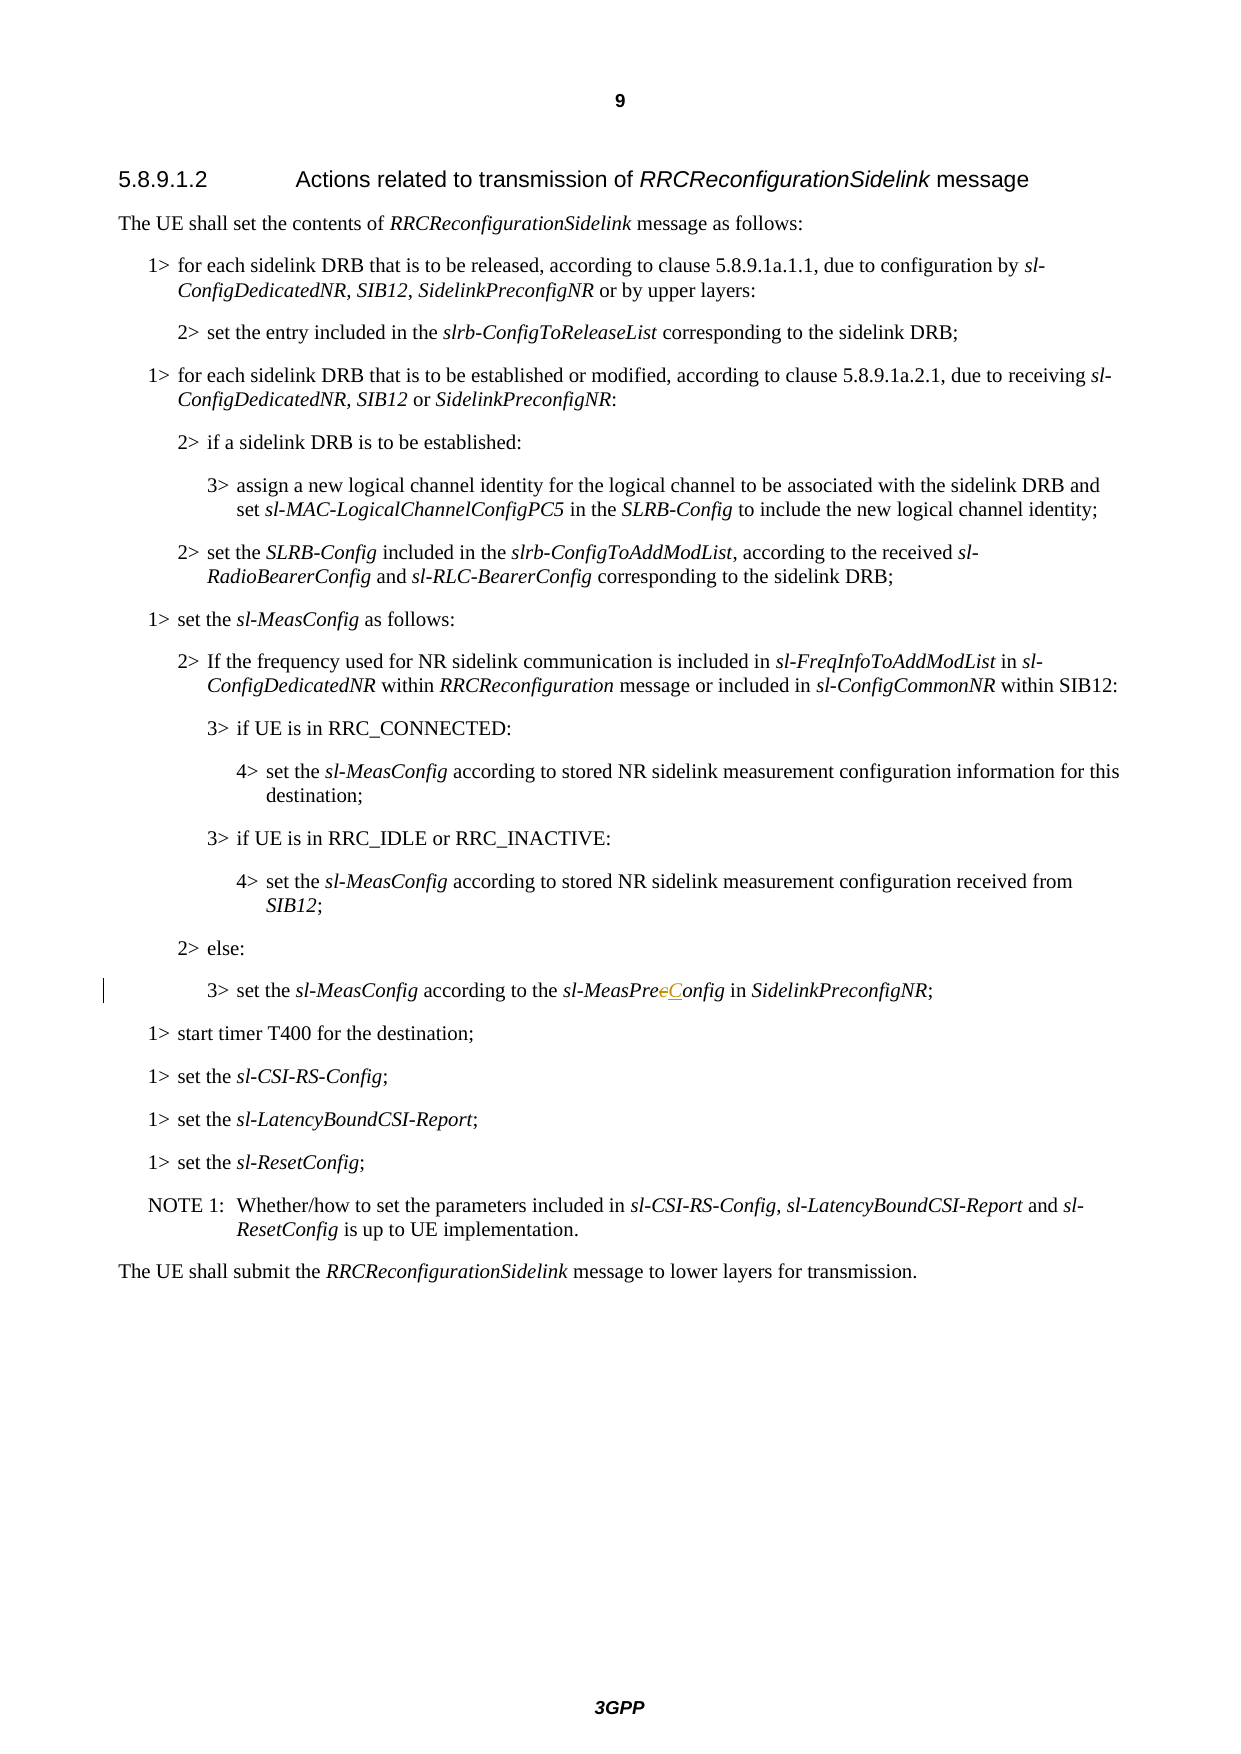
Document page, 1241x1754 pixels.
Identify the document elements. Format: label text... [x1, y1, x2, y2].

text 4> set the sl-MeasConfig according to stored NR sidelink measurement configuration information for this destination; [236, 759, 1122, 807]
text 2> else: [177, 936, 1122, 960]
text 2> If the frequency used for NR sidelink communication is included in sl-FreqInfoToAddModList in sl-ConfigDedicatedNR within RRCReconfiguration message or included in sl-ConfigCommonNR within SIB12: [177, 649, 1122, 697]
text 1> for each sidelink DRB that is to be established or modified, according to clause 5.8.9.1a.2.1, due to receiving sl-ConfigDedicatedNR, SIB12 or SidelinkPreconfigNR: [148, 363, 1122, 411]
text NOTE 1: Whether/how to set the parameters included in sl-CSI-RS-Config, sl-LatencyBoundCSI-Report and sl-ResetConfig is up to UE implementation. [148, 1192, 1122, 1241]
text 3> if UE is in RRC_IDLE or RRC_INACTIVE: [207, 826, 1122, 850]
text The UE shall submit the RRCReconfigurationSidelink message to lower layers for transmission. [118, 1259, 1122, 1283]
text 3> assign a new logical channel identity for the logical channel to be associated with the sidelink DRB and set sl-MAC-LogicalChannelConfigPC5 in the SLRB-Config to include the new logical channel identity; [207, 473, 1122, 521]
text 1> set the sl-LatencyBoundCSI-Report; [148, 1107, 1122, 1131]
text 3> if UE is in RRC_CONNECTED: [207, 716, 1122, 740]
text 1> start timer T400 for the destination; [148, 1021, 1122, 1045]
text The UE shall set the contents of RRCReconfigurationSidelink message as follows: [118, 211, 1122, 235]
text 2> if a sidelink DRB is to be established: [177, 430, 1122, 454]
text 2> set the entry included in the slrb-ConfigToReleaseList corresponding to the sidelink DRB; [177, 320, 1122, 344]
text 4> set the sl-MeasConfig according to stored NR sidelink measurement configuration received from SIB12; [236, 869, 1122, 917]
text 1> set the sl-ResetConfig; [148, 1150, 1122, 1174]
subtitle 5.8.9.1.2 Actions related to transmission of RRCReconfigurationSidelink message [118, 166, 1122, 192]
text 1> set the sl-CSI-RS-Config; [148, 1064, 1122, 1088]
text 1> set the sl-MeasConfig as follows: [148, 607, 1122, 631]
text 3> set the sl-MeasConfig according to the sl-MeasPreonfig in SidelinkPreconfigNR; [207, 978, 1122, 1002]
text 2> set the SLRB-Config included in the slrb-ConfigToAddModList, according to the received sl-RadioBearerConfig and sl-RLC-BearerConfig corresponding to the sidelink DRB; [177, 540, 1122, 588]
text 1> for each sidelink DRB that is to be released, according to clause 5.8.9.1a.1.1, due to configuration by sl-ConfigDedicatedNR, SIB12, SidelinkPreconfigNR or by upper layers: [148, 253, 1122, 302]
